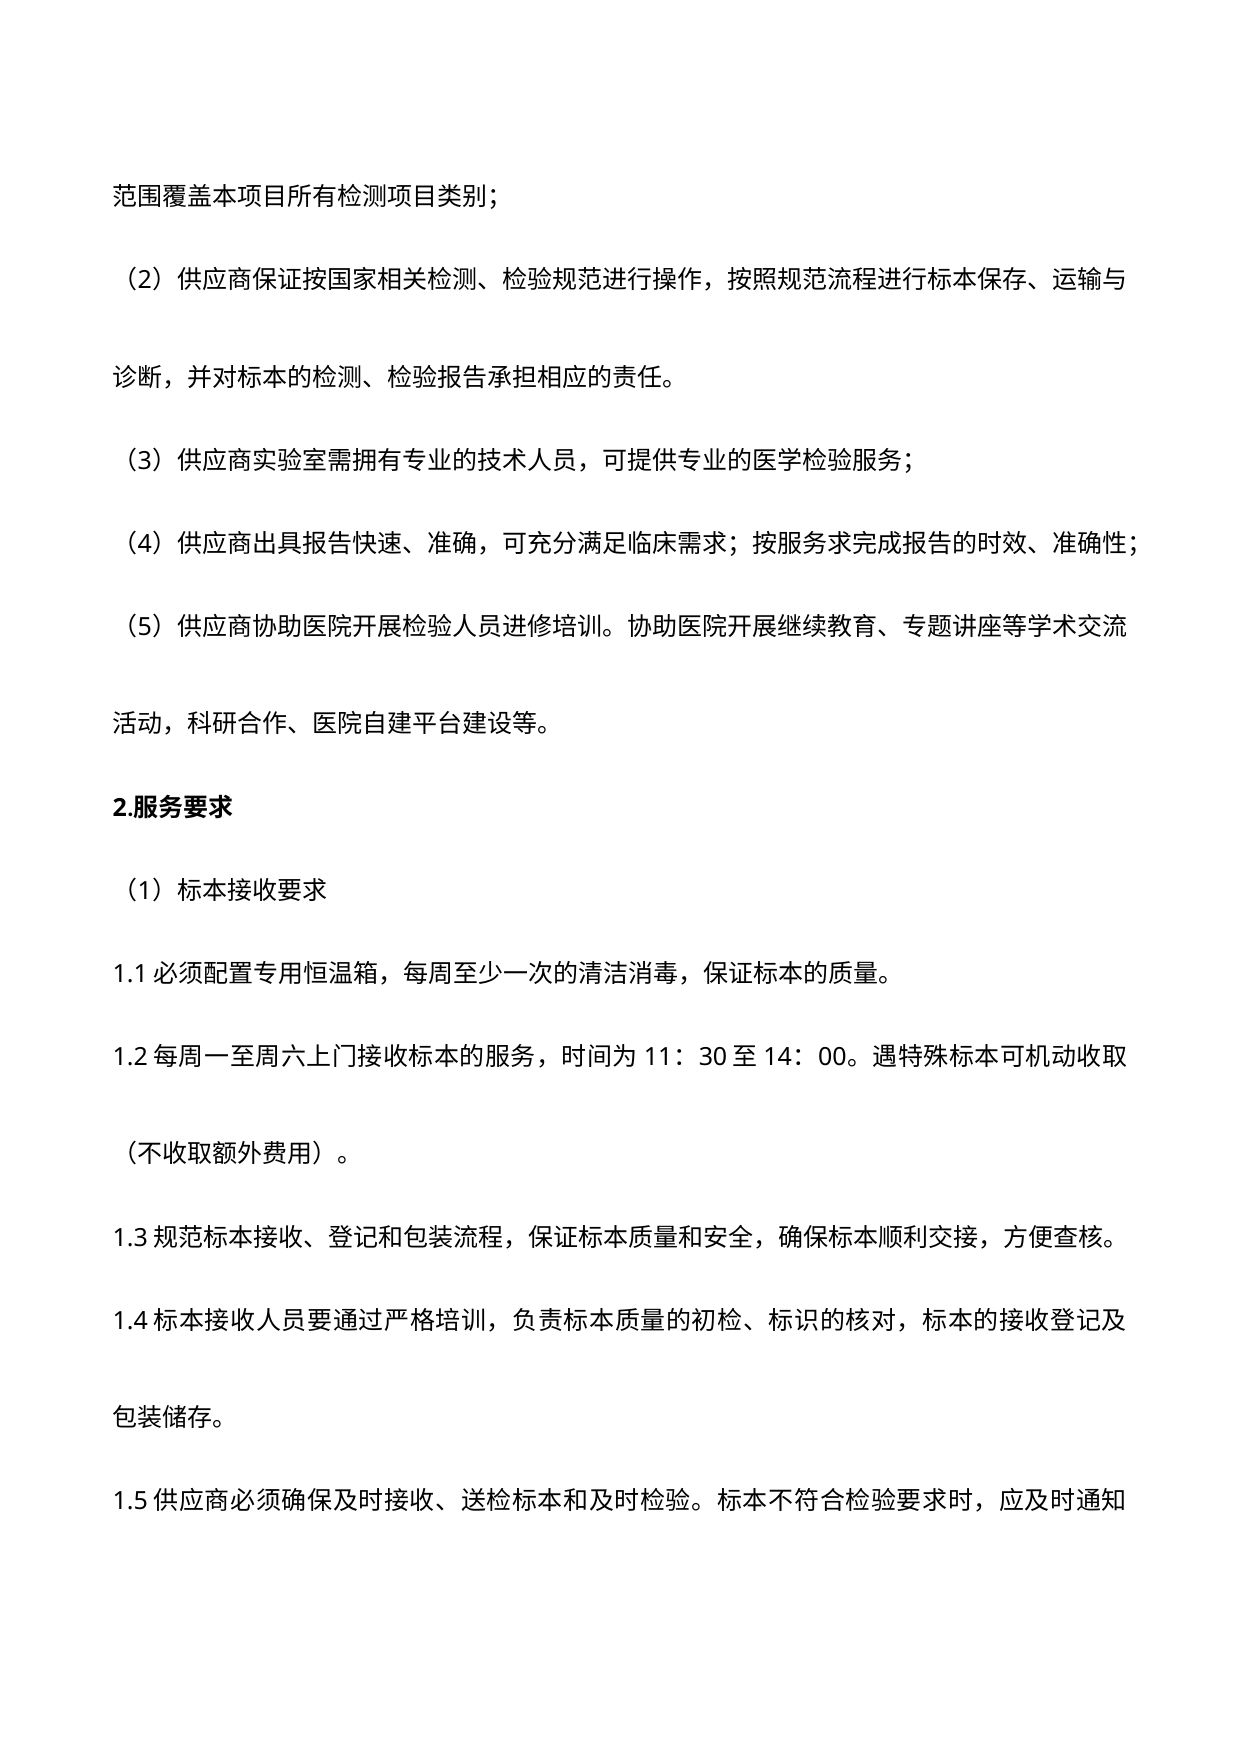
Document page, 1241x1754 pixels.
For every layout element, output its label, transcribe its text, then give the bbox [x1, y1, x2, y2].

text 1.1必须配置专用恒温箱，每周至少一次的清洁消毒，保证标本的质量。 [112, 939, 1128, 1004]
text （2）供应商保证按国家相关检测、检验规范进行操作，按照规范流程进行标本保存、运输与诊断，并对标本的检测、检验报告承担相应的责任。 [112, 245, 1128, 408]
text （1）标本接收要求 [112, 856, 1128, 921]
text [112, 162, 1128, 227]
text 1.3规范标本接收、登记和包装流程，保证标本质量和安全，确保标本顺利交接，方便查核。 [112, 1203, 1128, 1268]
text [112, 1466, 1128, 1531]
text （3）供应商实验室需拥有专业的技术人员，可提供专业的医学检验服务； [112, 426, 1128, 491]
text 1.4标本接收人员要通过严格培训，负责标本质量的初检、标识的核对，标本的接收登记及包装储存。 [112, 1286, 1128, 1448]
text （4）供应商出具报告快速、准确，可充分满足临床需求；按服务求完成报告的时效、准确性； [112, 509, 1128, 574]
text 2.服务要求 [112, 773, 1128, 838]
text （5）供应商协助医院开展检验人员进修培训。协助医院开展继续教育、专题讲座等学术交流活动，科研合作、医院自建平台建设等。 [112, 592, 1128, 754]
text 1.2每周一至周六上门接收标本的服务，时间为11：30至14：00。遇特殊标本可机动收取（不收取额外费用）。 [112, 1022, 1128, 1184]
